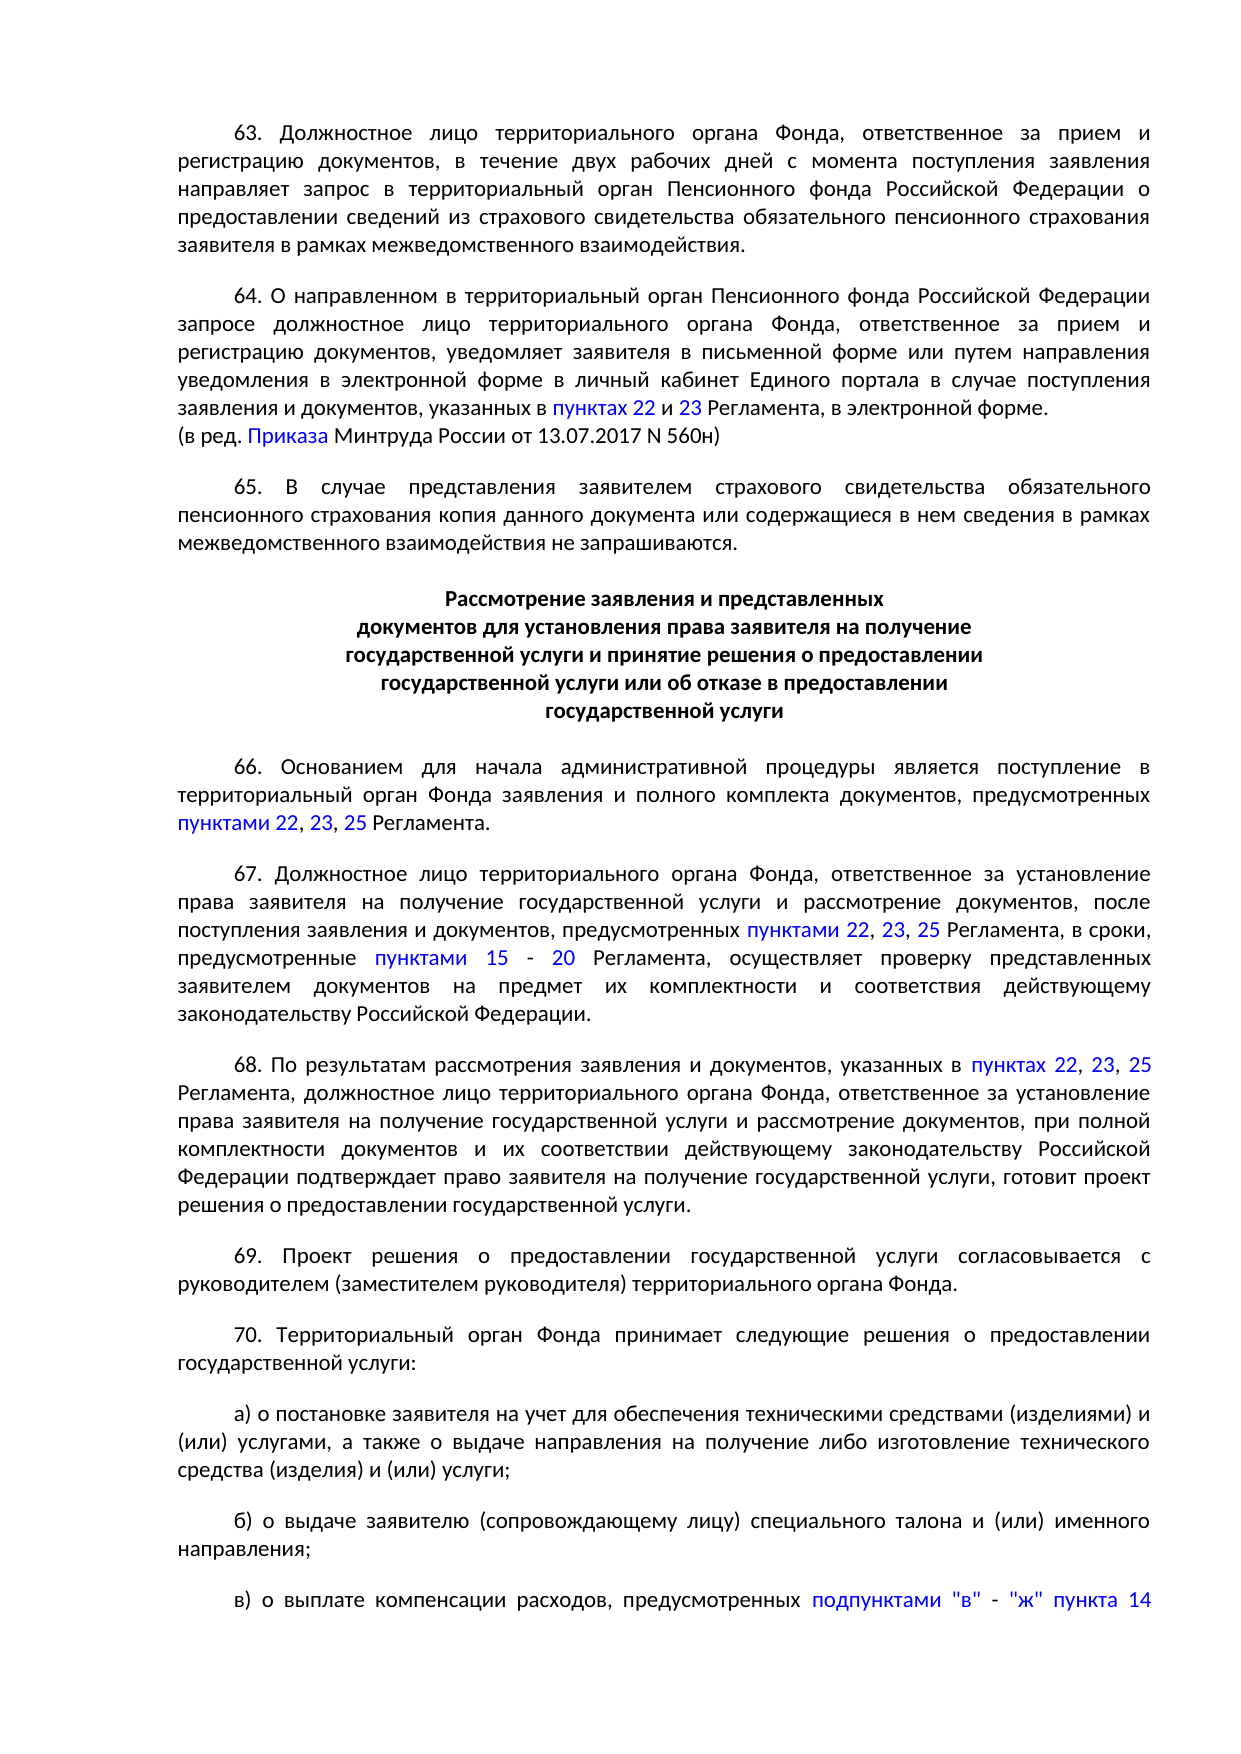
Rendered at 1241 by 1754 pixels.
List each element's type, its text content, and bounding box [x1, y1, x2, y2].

text 69. Проект решения о предоставлении государственной услуги согласовывается с руководителем (заместителем руководителя) территориального органа Фонда. [177, 1241, 1152, 1297]
text 67. Должностное лицо территориального органа Фонда, ответственное за установление права заявителя на получение государственной услуги и рассмотрение документов, после поступления заявления и документов, предусмотренных пунктами 22, 23, 25 Регламента, в сроки, предусмотренные пунктами 15 - 20 Регламента, осуществляет проверку представленных заявителем документов на предмет их комплектности и соответствия действующему законодательству Российской Федерации. [177, 859, 1152, 1027]
title государственной услуги или об отказе в предоставлении [177, 668, 1152, 696]
text а) о постановке заявителя на учет для обеспечения техническими средствами (изделиями) и (или) услугами, а также о выдаче направления на получение либо изготовление технического средства (изделия) и (или) услуги; [177, 1399, 1152, 1483]
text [177, 1585, 1152, 1613]
text (в ред. Приказа Минтруда России от 13.07.2017 N 560н) [177, 421, 1152, 449]
text 65. В случае представления заявителем страхового свидетельства обязательного пенсионного страхования копия данного документа или содержащиеся в нем сведения в рамках межведомственного взаимодействия не запрашиваются. [177, 472, 1152, 556]
text 66. Основанием для начала административной процедуры является поступление в территориальный орган Фонда заявления и полного комплекта документов, предусмотренных пунктами 22, 23, 25 Регламента. [177, 752, 1152, 836]
text 63. Должностное лицо территориального органа Фонда, ответственное за прием и регистрацию документов, в течение двух рабочих дней с момента поступления заявления направляет запрос в территориальный орган Пенсионного фонда Российской Федерации о предоставлении сведений из страхового свидетельства обязательного пенсионного страхования заявителя в рамках межведомственного взаимодействия. [177, 118, 1152, 258]
title документов для установления права заявителя на получение [177, 612, 1152, 640]
title государственной услуги и принятие решения о предоставлении [177, 640, 1152, 668]
text 64. О направленном в территориальный орган Пенсионного фонда Российской Федерации запросе должностное лицо территориального органа Фонда, ответственное за прием и регистрацию документов, уведомляет заявителя в письменной форме или путем направления уведомления в электронной форме в личный кабинет Единого портала в случае поступления заявления и документов, указанных в пунктах 22 и 23 Регламента, в электронной форме. [177, 281, 1152, 421]
text 68. По результатам рассмотрения заявления и документов, указанных в пунктах 22, 23, 25 Регламента, должностное лицо территориального органа Фонда, ответственное за установление права заявителя на получение государственной услуги и рассмотрение документов, при полной комплектности документов и их соответствии действующему законодательству Российской Федерации подтверждает право заявителя на получение государственной услуги, готовит проект решения о предоставлении государственной услуги. [177, 1050, 1152, 1218]
text б) о выдаче заявителю (сопровождающему лицу) специального талона и (или) именного направления; [177, 1506, 1152, 1562]
text 70. Территориальный орган Фонда принимает следующие решения о предоставлении государственной услуги: [177, 1320, 1152, 1376]
title государственной услуги [177, 696, 1152, 724]
title Рассмотрение заявления и представленных [177, 584, 1152, 612]
